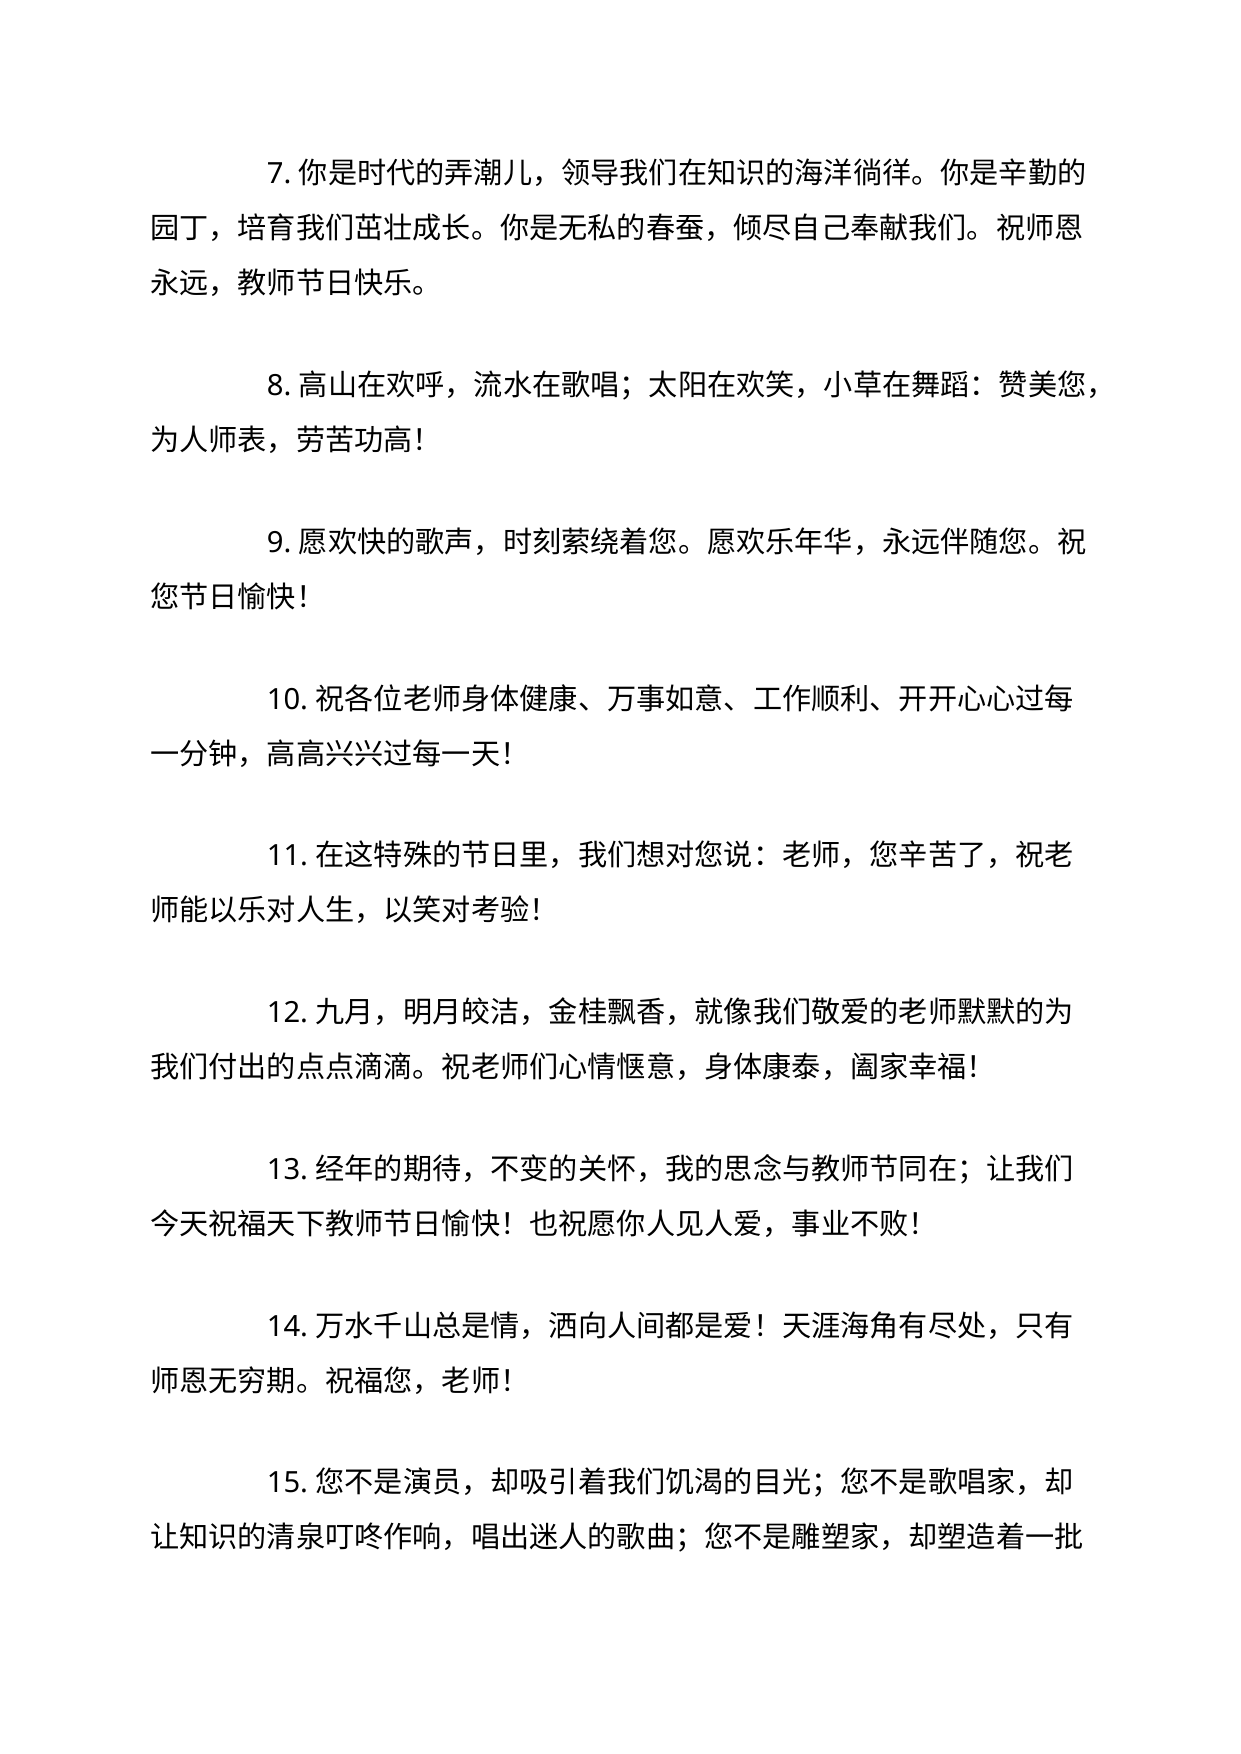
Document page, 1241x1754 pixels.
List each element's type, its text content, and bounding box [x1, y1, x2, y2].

text 9. 愿欢快的歌声，时刻萦绕着您。愿欢乐年华，永远伴随您。祝您节日愉快！ [150, 518, 1090, 616]
text 10. 祝各位老师身体健康、万事如意、工作顺利、开开心心过每一分钟，高高兴兴过每一天！ [150, 675, 1090, 772]
text 14. 万水千山总是情，洒向人间都是爱！天涯海角有尽处，只有师恩无穷期。祝福您，老师！ [150, 1302, 1090, 1399]
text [150, 1459, 1090, 1556]
text 8. 高山在欢呼，流水在歌唱；太阳在欢笑，小草在舞蹈：赞美您，为人师表，劳苦功高！ [150, 362, 1090, 459]
text 12. 九月，明月皎洁，金桂飘香，就像我们敬爱的老师默默的为我们付出的点点滴滴。祝老师们心情惬意，身体康泰，阖家幸福！ [150, 989, 1090, 1086]
text 13. 经年的期待，不变的关怀，我的思念与教师节同在；让我们今天祝福天下教师节日愉快！也祝愿你人见人爱，事业不败！ [150, 1146, 1090, 1243]
text 11. 在这特殊的节日里，我们想对您说：老师，您辛苦了，祝老师能以乐对人生，以笑对考验！ [150, 832, 1090, 929]
text 7. 你是时代的弄潮儿，领导我们在知识的海洋徜徉。你是辛勤的园丁，培育我们茁壮成长。你是无私的春蚕，倾尽自己奉献我们。祝师恩永远，教师节日快乐。 [150, 150, 1090, 302]
